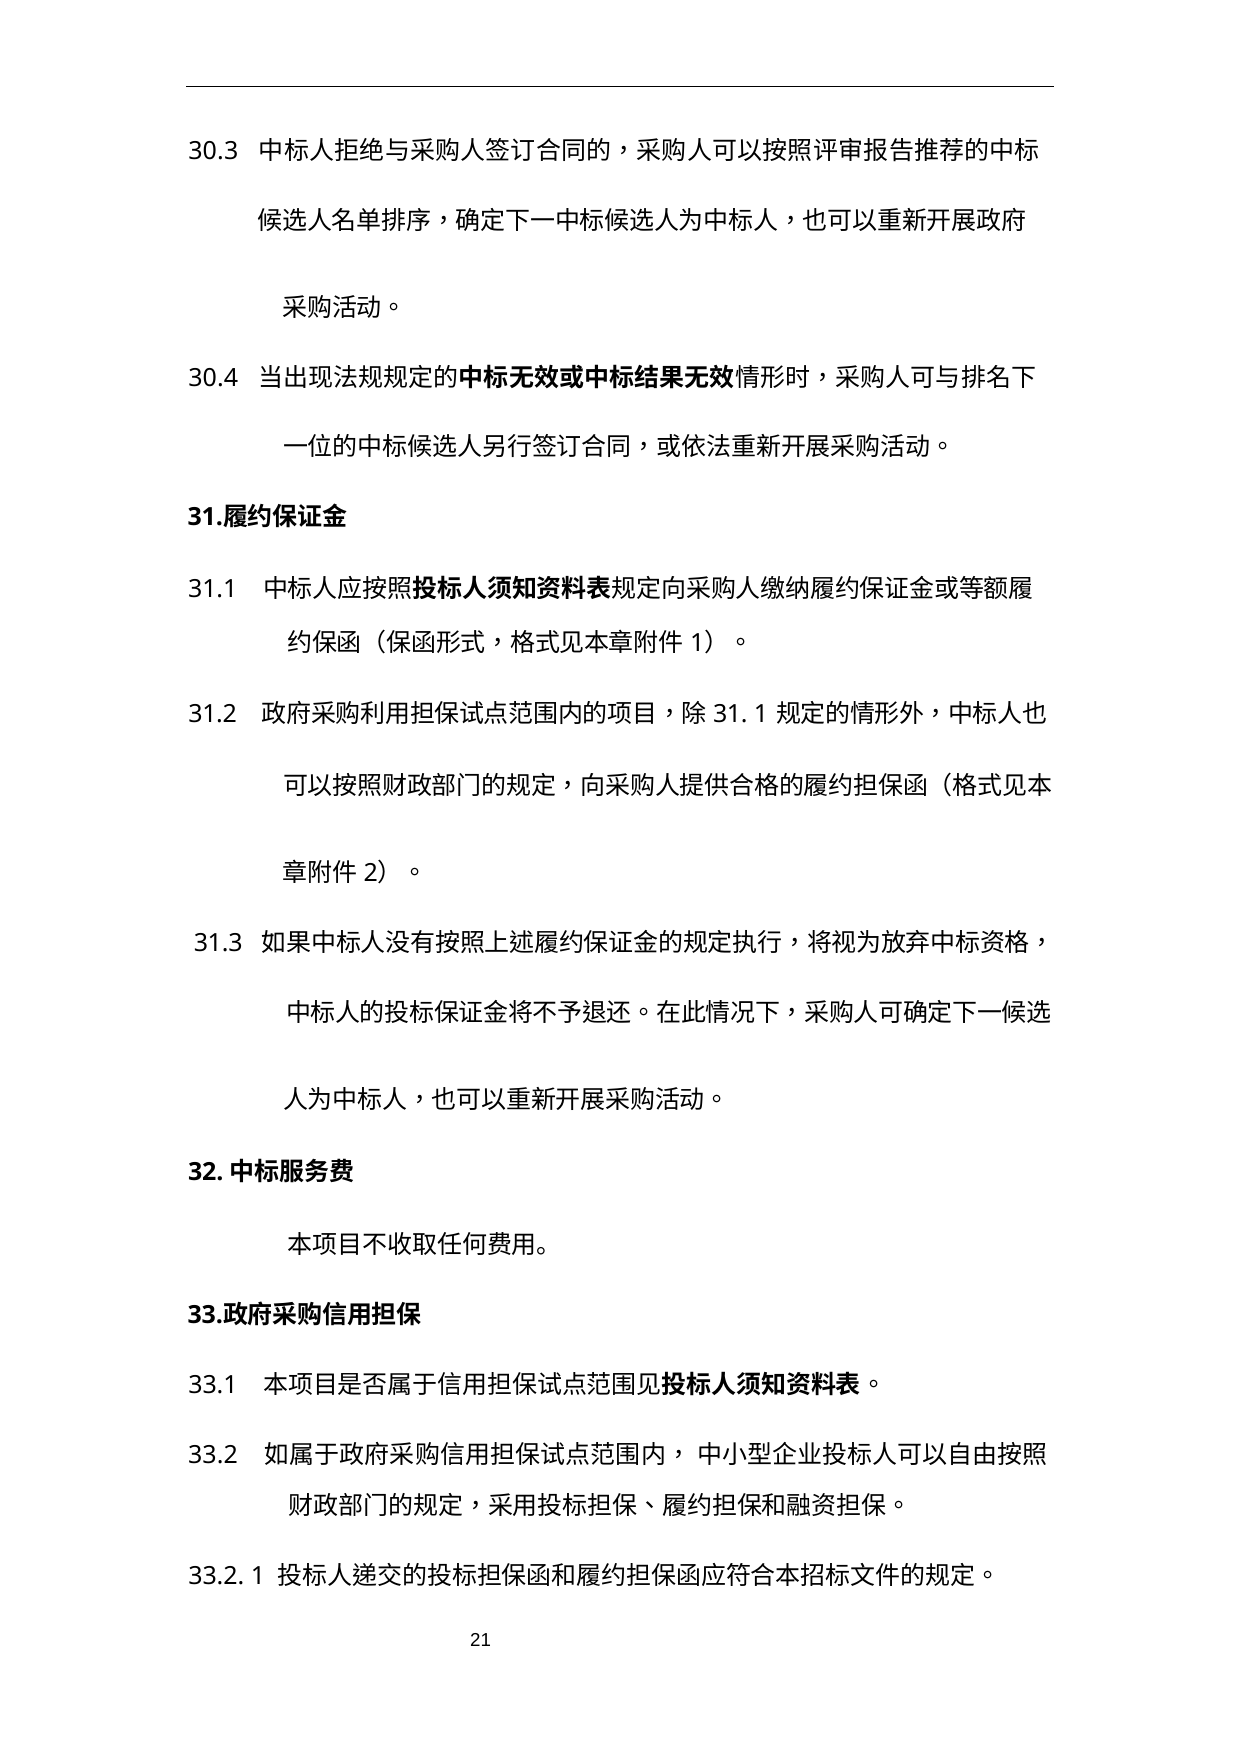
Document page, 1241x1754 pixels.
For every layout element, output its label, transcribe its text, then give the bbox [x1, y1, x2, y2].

text 人为中标人，也可以重新开展采购活动。 [283, 1081, 1054, 1116]
text 31.1 中标人应按照投标人须知资料表规定向采购人缴纳履约保证金或等额履约保函（保函形式，格式见本章附件 1）。 [188, 568, 1054, 659]
text 一位的中标候选人另行签订合同，或依法重新开展采购活动。 [283, 429, 1054, 463]
text 31.3 如果中标人没有按照上述履约保证金的规定执行，将视为放弃中标资格， [186, 924, 1054, 958]
text 30.3 中标人拒绝与采购人签订合同的，采购人可以按照评审报告推荐的中标 [188, 133, 1054, 167]
text 可以按照财政部门的规定，向采购人提供合格的履约担保函（格式见本 [283, 768, 1054, 826]
text 本项目不收取任何费用。 [288, 1224, 1054, 1260]
text 候选人名单排序，确定下一中标候选人为中标人，也可以重新开展政府 [186, 202, 1053, 261]
text 33.政府采购信用担保 [187, 1297, 1054, 1331]
text 31.2 政府采购利用担保试点范围内的项目，除 31. 1 规定的情形外，中标人也 [188, 696, 1054, 730]
text 中标人的投标保证金将不予退还。在此情况下，采购人可确定下一候选 [286, 994, 1054, 1052]
text 33.1 本项目是否属于信用担保试点范围见投标人须知资料表。 [188, 1367, 1054, 1401]
text 33.2 如属于政府采购信用担保试点范围内， 中小型企业投标人可以自由按照财政部门的规定，采用投标担保、履约担保和融资担保。 [188, 1437, 1054, 1522]
text 30.4 当出现法规规定的中标无效或中标结果无效情形时，采购人可与排名下 [188, 359, 1054, 393]
text 31.履约保证金 [187, 498, 1054, 533]
text 33.2. 1 投标人递交的投标担保函和履约担保函应符合本招标文件的规定。 [188, 1558, 1054, 1592]
text 章附件 2）。 [283, 855, 1054, 889]
text 32. 中标服务费 [188, 1151, 1054, 1187]
text 采购活动。 [283, 290, 1054, 324]
